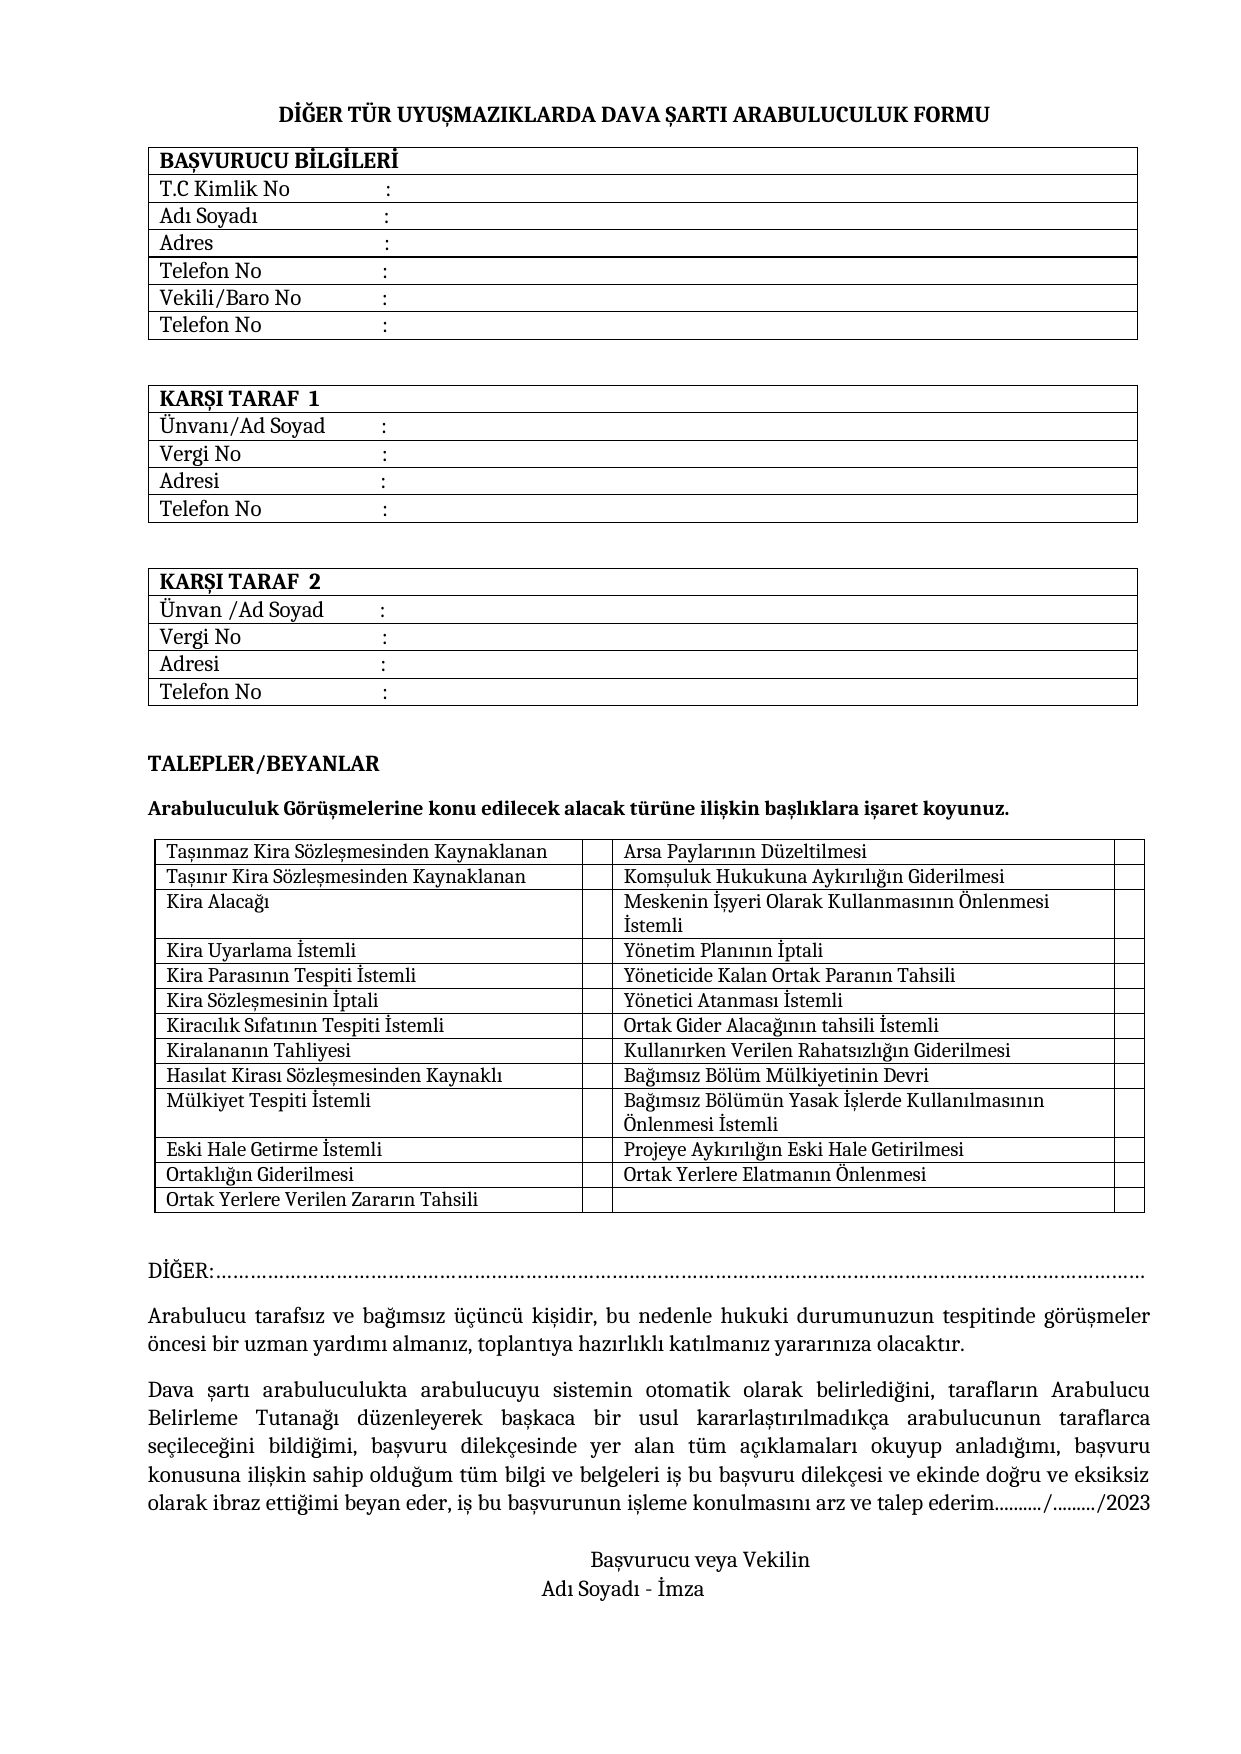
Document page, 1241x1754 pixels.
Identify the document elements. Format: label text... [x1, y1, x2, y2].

table_cell [1115, 1014, 1144, 1038]
table_cell [1115, 1138, 1144, 1162]
table_cell Ünvan /Ad Soyad : [149, 596, 1137, 623]
table_cell [583, 1138, 612, 1162]
table_cell Komşuluk Hukukuna Aykırılığın Giderilmesi [613, 865, 1114, 889]
table_cell [583, 939, 612, 963]
table_cell Vergi No : [149, 624, 1137, 650]
table_cell Eski Hale Getirme İstemli [156, 1138, 582, 1162]
table_cell Kira Alacağı [156, 890, 582, 938]
table_cell [613, 1188, 1114, 1212]
table_cell [583, 890, 612, 938]
table_cell [1115, 964, 1144, 988]
table_cell [583, 964, 612, 988]
table_cell Yönetici Atanması İstemli [613, 989, 1114, 1013]
table_cell [583, 989, 612, 1013]
table_cell Adı Soyadı : [149, 203, 1137, 229]
table_cell Kira Sözleşmesinin İptali [156, 989, 582, 1013]
table_cell [583, 1064, 612, 1088]
table_cell Adresi : [149, 651, 1137, 677]
table_cell Kira Parasının Tespiti İstemli [156, 964, 582, 988]
table_cell Vergi No : [149, 441, 1137, 467]
table_cell Telefon No : [149, 679, 1137, 705]
table_cell [583, 865, 612, 889]
table_cell [583, 1163, 612, 1187]
table_cell [1115, 1089, 1144, 1137]
table_cell Kiracılık Sıfatının Tespiti İstemli [156, 1014, 582, 1038]
table_header BAŞVURUCU BİLGİLERİ [149, 148, 1137, 174]
text Arabulucu tarafsız ve bağımsız üçüncü kişidir, bu nedenle hukuki durumunuzun tespitinde görüşmeler öncesi bir uzman yardımı almanız, toplantıya hazırlıklı katılmanız yararınıza olacaktır. [148, 1303, 1152, 1358]
table_cell T.C Kimlik No : [149, 175, 1137, 202]
table_cell Adres : [149, 230, 1137, 256]
table_cell Ortaklığın Giderilmesi [156, 1163, 582, 1187]
table_cell [1115, 865, 1144, 889]
table_cell Bağımsız Bölümün Yasak İşlerde Kullanılmasının Önlenmesi İstemli [613, 1089, 1114, 1137]
table_cell [583, 1188, 612, 1212]
table_cell Meskenin İşyeri Olarak Kullanmasının Önlenmesi İstemli [613, 890, 1114, 938]
table_cell Ortak Yerlere Elatmanın Önlenmesi [613, 1163, 1114, 1187]
table_header [583, 840, 612, 864]
table_cell [583, 1039, 612, 1063]
table_cell Vekili/Baro No : [149, 285, 1137, 311]
table_header KARŞI TARAF 1 [149, 386, 1137, 412]
table_cell Yönetim Planının İptali [613, 939, 1114, 963]
text Arabuluculuk Görüşmelerine konu edilecek alacak türüne ilişkin başlıklara işaret koyunuz. [148, 796, 1152, 820]
table_cell Kira Uyarlama İstemli [156, 939, 582, 963]
table_cell [583, 1089, 612, 1137]
table_cell Kullanırken Verilen Rahatsızlığın Giderilmesi [613, 1039, 1114, 1063]
table_cell Ortak Gider Alacağının tahsili İstemli [613, 1014, 1114, 1038]
table_cell Telefon No : [149, 258, 1137, 284]
table_header [1115, 840, 1144, 864]
table_cell [1115, 1163, 1144, 1187]
table_cell Kiralananın Tahliyesi [156, 1039, 582, 1063]
table_cell [1115, 1039, 1144, 1063]
table_header Taşınmaz Kira Sözleşmesinden Kaynaklanan [156, 840, 582, 864]
table_cell [583, 1014, 612, 1038]
table_cell Telefon No : [149, 495, 1137, 522]
table_header KARŞI TARAF 2 [149, 569, 1137, 595]
text TALEPLER/BEYANLAR [148, 751, 1152, 777]
table_cell [1115, 1188, 1144, 1212]
table_cell Projeye Aykırılığın Eski Hale Getirilmesi [613, 1138, 1114, 1162]
table_cell Mülkiyet Tespiti İstemli [156, 1089, 582, 1137]
table_cell Ortak Yerlere Verilen Zararın Tahsili [156, 1188, 582, 1212]
table_header Arsa Paylarının Düzeltilmesi [613, 840, 1114, 864]
table_cell Ünvanı/Ad Soyad : [149, 413, 1137, 439]
text DİĞER TÜR UYUŞMAZIKLARDA DAVA ŞARTI ARABULUCULUK FORMU [148, 102, 1152, 128]
table_cell Taşınır Kira Sözleşmesinden Kaynaklanan [156, 865, 582, 889]
table_cell Adresi : [149, 468, 1137, 494]
text DİĞER:……………………………………………………………………………………………………………………………………………… [148, 1258, 1152, 1284]
table_cell Hasılat Kirası Sözleşmesinden Kaynaklı [156, 1064, 582, 1088]
table_cell Telefon No : [149, 312, 1137, 339]
table_cell [1115, 1064, 1144, 1088]
table_cell Yöneticide Kalan Ortak Paranın Tahsili [613, 964, 1114, 988]
text Dava şartı arabuluculukta arabulucuyu sistemin otomatik olarak belirlediğini, tarafların Arabulucu Belirleme Tutanağı düzenleyerek başkaca bir usul kararlaştırılmadıkça arabulucunun taraflarca seçileceğini bildiğimi, başvuru dilekçesinde yer alan tüm açıklamaları okuyup anladığımı, başvuru konusuna ilişkin sahip olduğum tüm bilgi ve belgeleri iş bu başvuru dilekçesi ve ekinde doğru ve eksiksiz olarak ibraz ettiğimi beyan eder, iş bu başvurunun işleme konulmasını arz ve talep ederim........../........./2023 Başvurucu veya Vekilin Adı Soyadı - İmza [148, 1376, 1152, 1602]
table_cell Bağımsız Bölüm Mülkiyetinin Devri [613, 1064, 1114, 1088]
table_cell [1115, 890, 1144, 938]
table_cell [1115, 939, 1144, 963]
table_cell [1115, 989, 1144, 1013]
